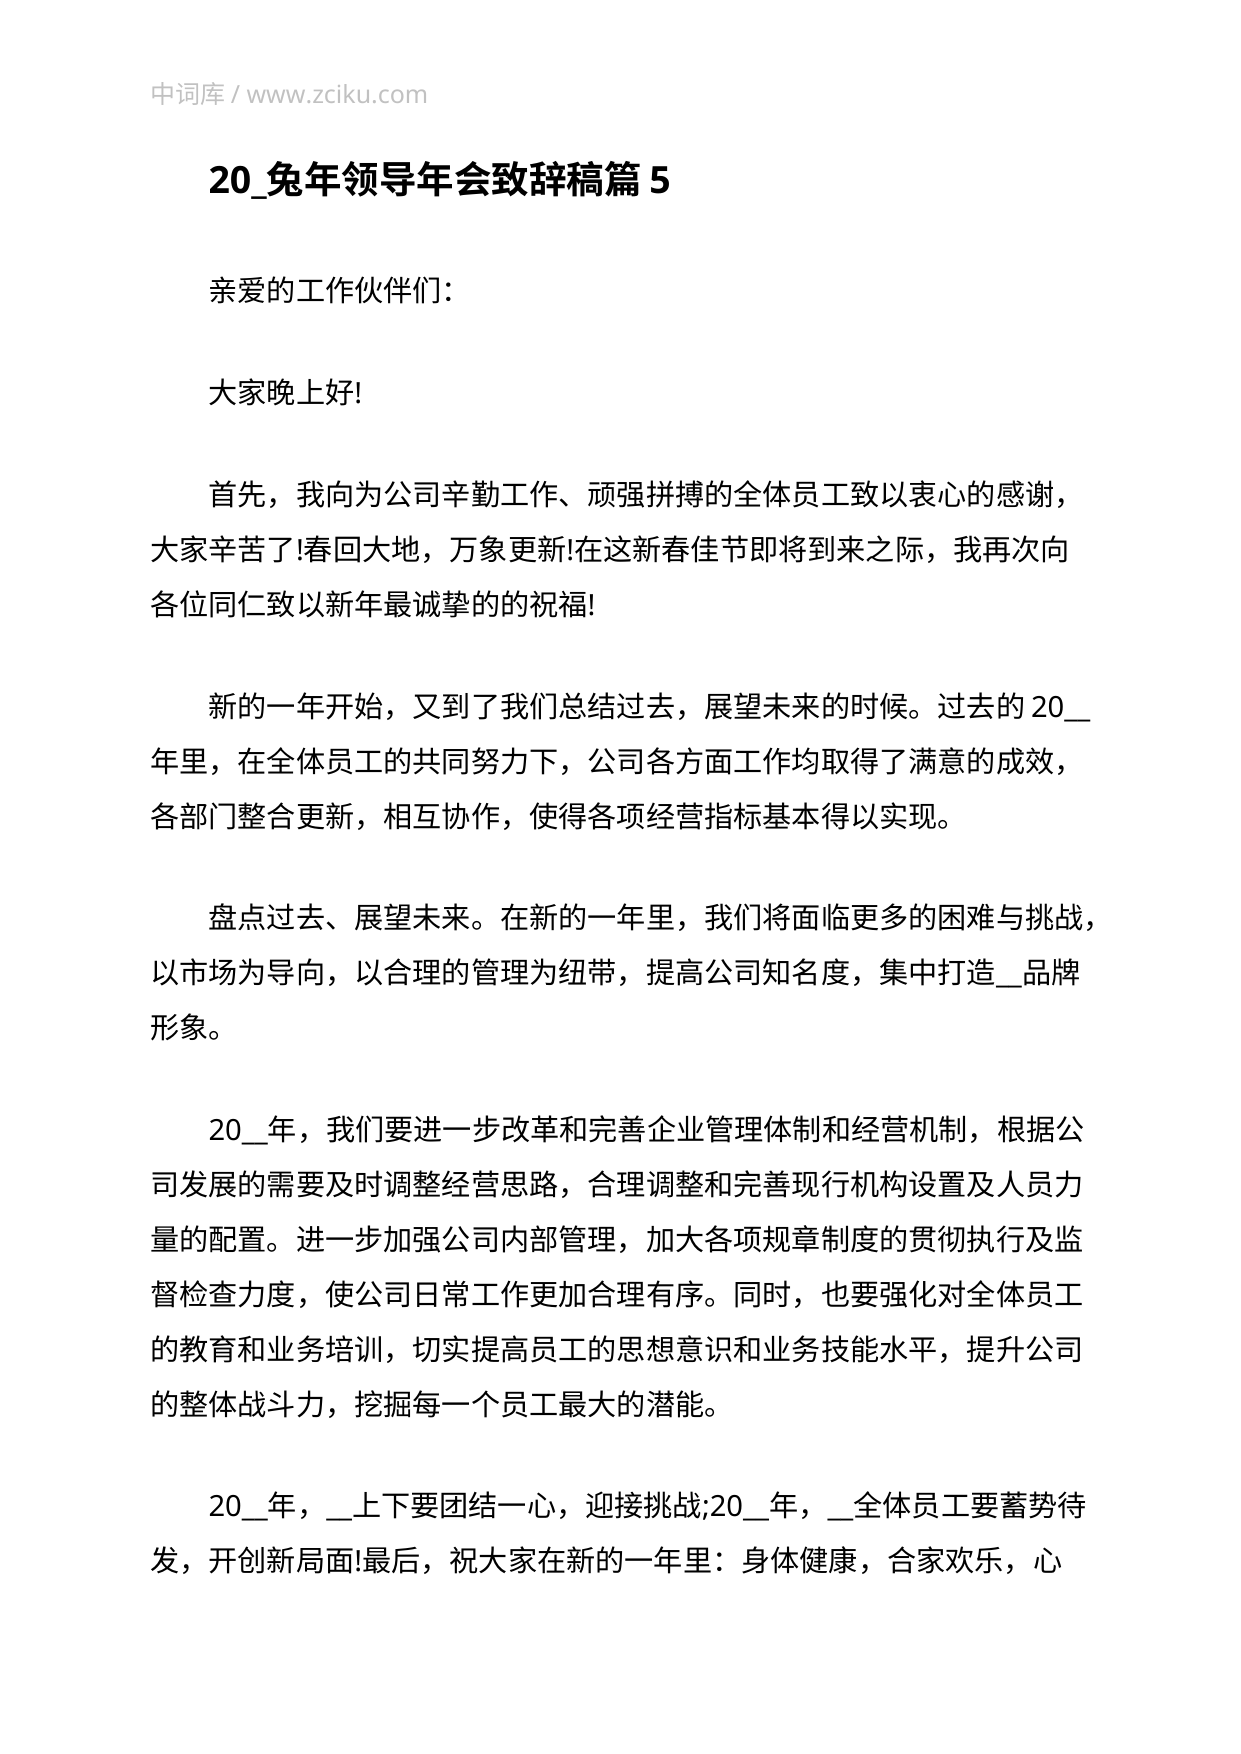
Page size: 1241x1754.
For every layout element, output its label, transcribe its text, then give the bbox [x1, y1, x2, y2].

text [150, 1483, 1090, 1580]
text 首先，我向为公司辛勤工作、顽强拼搏的全体员工致以衷心的感谢，大家辛苦了!春回大地，万象更新!在这新春佳节即将到来之际，我再次向各位同仁致以新年最诚挚的的祝福! [150, 471, 1090, 624]
text 亲爱的工作伙伴们： [150, 268, 1090, 310]
text 新的一年开始，又到了我们总结过去，展望未来的时候。过去的20__年里，在全体员工的共同努力下，公司各方面工作均取得了满意的成效，各部门整合更新，相互协作，使得各项经营指标基本得以实现。 [150, 683, 1090, 835]
text 20_兔年领导年会致辞稿篇5 [150, 150, 1090, 204]
text 20__年，我们要进一步改革和完善企业管理体制和经营机制，根据公司发展的需要及时调整经营思路，合理调整和完善现行机构设置及人员力量的配置。进一步加强公司内部管理，加大各项规章制度的贯彻执行及监督检查力度，使公司日常工作更加合理有序。同时，也要强化对全体员工的教育和业务培训，切实提高员工的思想意识和业务技能水平，提升公司的整体战斗力，挖掘每一个员工最大的潜能。 [150, 1107, 1090, 1423]
text 盘点过去、展望未来。在新的一年里，我们将面临更多的困难与挑战，以市场为导向，以合理的管理为纽带，提高公司知名度，集中打造__品牌形象。 [150, 895, 1090, 1047]
text 大家晚上好! [150, 369, 1090, 412]
